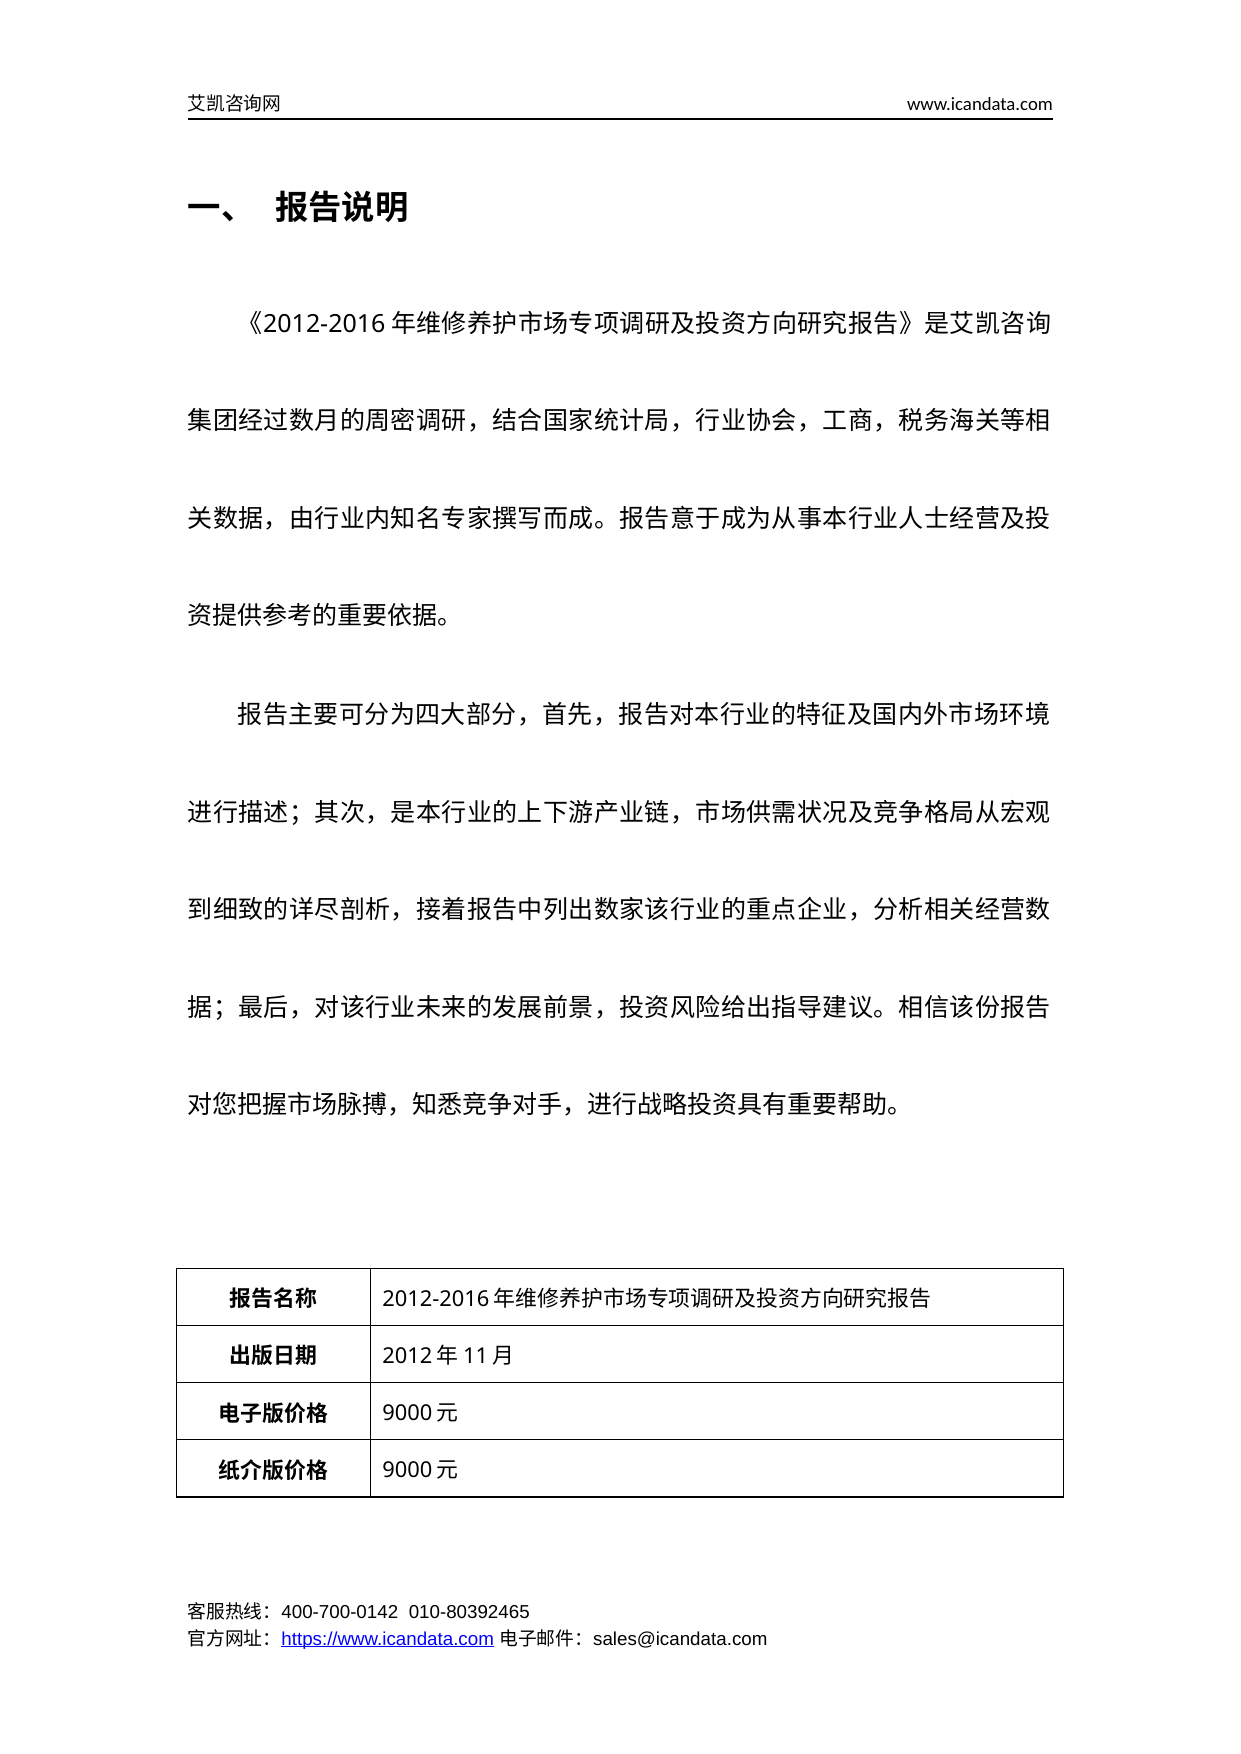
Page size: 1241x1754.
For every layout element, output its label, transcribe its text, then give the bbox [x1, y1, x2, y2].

table_cell 9000元 [371, 1440, 1063, 1496]
text 报告主要可分为四大部分，首先，报告对本行业的特征及国内外市场环境进行描述；其次，是本行业的上下游产业链，市场供需状况及竞争格局从宏观到细致的详尽剖析，接着报告中列出数家该行业的重点企业，分析相关经营数据；最后，对该行业未来的发展前景，投资风险给出指导建议。相信该份报告对您把握市场脉搏，知悉竞争对手，进行战略投资具有重要帮助。 [187, 681, 1053, 1136]
table_cell 2012年11月 [371, 1326, 1063, 1382]
table_cell 纸介版价格 [177, 1440, 370, 1496]
table_cell 电子版价格 [177, 1383, 370, 1439]
table_cell 出版日期 [177, 1326, 370, 1382]
subtitle 报告说明 [187, 172, 1053, 237]
table_header 2012-2016年维修养护市场专项调研及投资方向研究报告 [371, 1269, 1063, 1325]
table_cell 9000元 [371, 1383, 1063, 1439]
text 《2012-2016年维修养护市场专项调研及投资方向研究报告》是艾凯咨询集团经过数月的周密调研，结合国家统计局，行业协会，工商，税务海关等相关数据，由行业内知名专家撰写而成。报告意于成为从事本行业人士经营及投资提供参考的重要依据。 [187, 289, 1053, 646]
table_header 报告名称 [177, 1269, 370, 1325]
